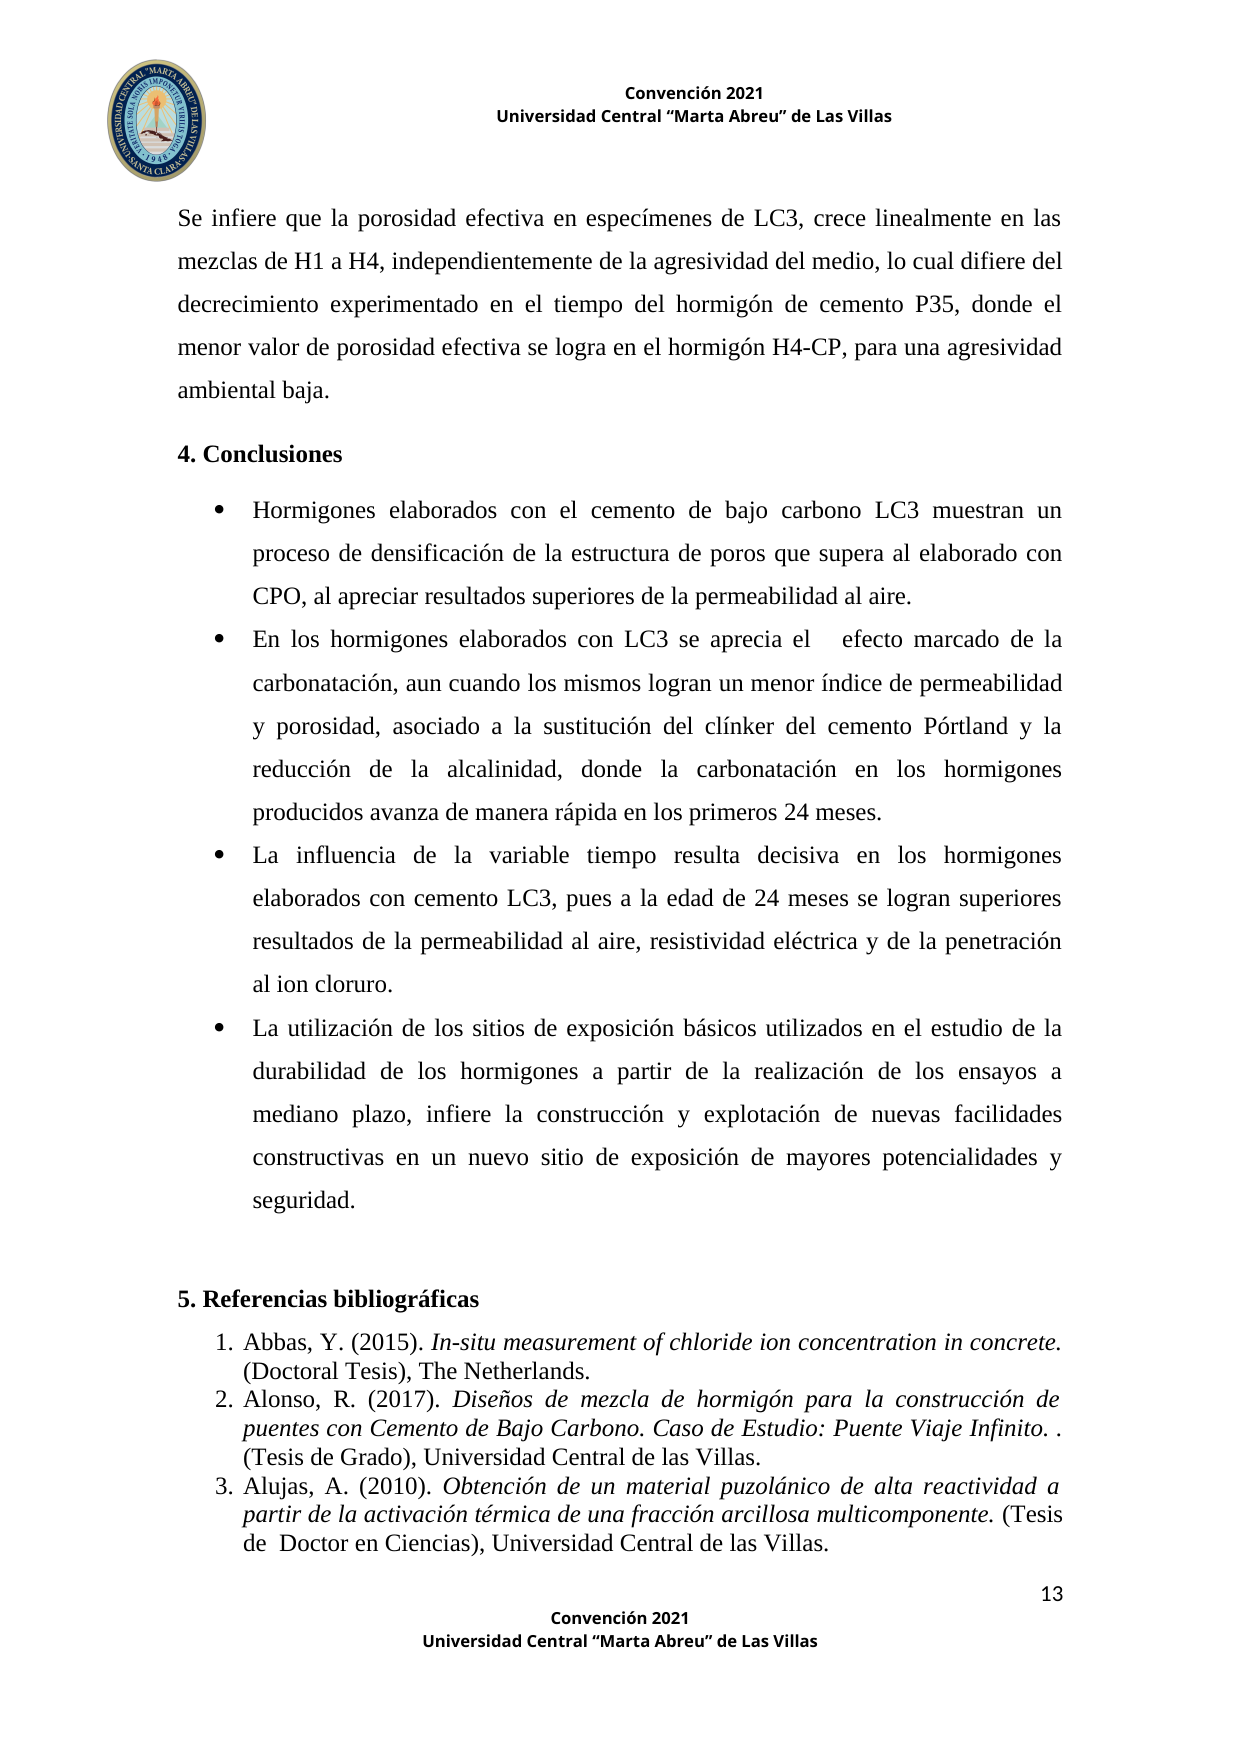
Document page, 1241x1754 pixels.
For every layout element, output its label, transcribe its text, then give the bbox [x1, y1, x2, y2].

list Alujas, A. (2010). Obtención de un material puzolánico de alta reactividad a partir de la activación térmica de una fracción arcillosa multicomponente. (Tesis de Doctor en Ciencias), Universidad Central de las Villas. [215, 1471, 1063, 1557]
text 5. Referencias bibliográficas [177, 1284, 1063, 1313]
picture [106, 59, 207, 183]
list La influencia de la variable tiempo resulta decisiva en los hormigones elaborados con cemento LC3, pues a la edad de 24 meses se logran superiores resultados de la permeabilidad al aire, resistividad eléctrica y de la penetración al ion cloruro. [215, 840, 1063, 998]
text Se infiere que la porosidad efectiva en especímenes de LC3, crece linealmente en las mezclas de H1 a H4, independientemente de la agresividad del medio, lo cual difiere del decrecimiento experimentado en el tiempo del hormigón de cemento P35, donde el menor valor de porosidad efectiva se logra en el hormigón H4-CP, para una agresividad ambiental baja. [177, 203, 1063, 404]
list La utilización de los sitios de exposición básicos utilizados en el estudio de la durabilidad de los hormigones a partir de la realización de los ensayos a mediano plazo, infiere la construcción y explotación de nuevas facilidades constructivas en un nuevo sitio de exposición de mayores potencialidades y seguridad. [215, 1013, 1063, 1214]
list Abbas, Y. (2015). In-situ measurement of chloride ion concentration in concrete. (Doctoral Tesis), The Netherlands. [215, 1327, 1063, 1384]
text 4. Conclusiones [177, 439, 1063, 468]
list Alonso, R. (2017). Diseños de mezcla de hormigón para la construcción de puentes con Cemento de Bajo Carbono. Caso de Estudio: Puente Viaje Infinito. . (Tesis de Grado), Universidad Central de las Villas. [215, 1384, 1063, 1471]
list En los hormigones elaborados con LC3 se aprecia el efecto marcado de la carbonatación, aun cuando los mismos logran un menor índice de permeabilidad y porosidad, asociado a la sustitución del clínker del cemento Pórtland y la reducción de la alcalinidad, donde la carbonatación en los hormigones producidos avanza de manera rápida en los primeros 24 meses. [215, 624, 1063, 826]
list Hormigones elaborados con el cemento de bajo carbono LC3 muestran un proceso de densificación de la estructura de poros que supera al elaborado con CPO, al apreciar resultados superiores de la permeabilidad al aire. [215, 495, 1063, 610]
